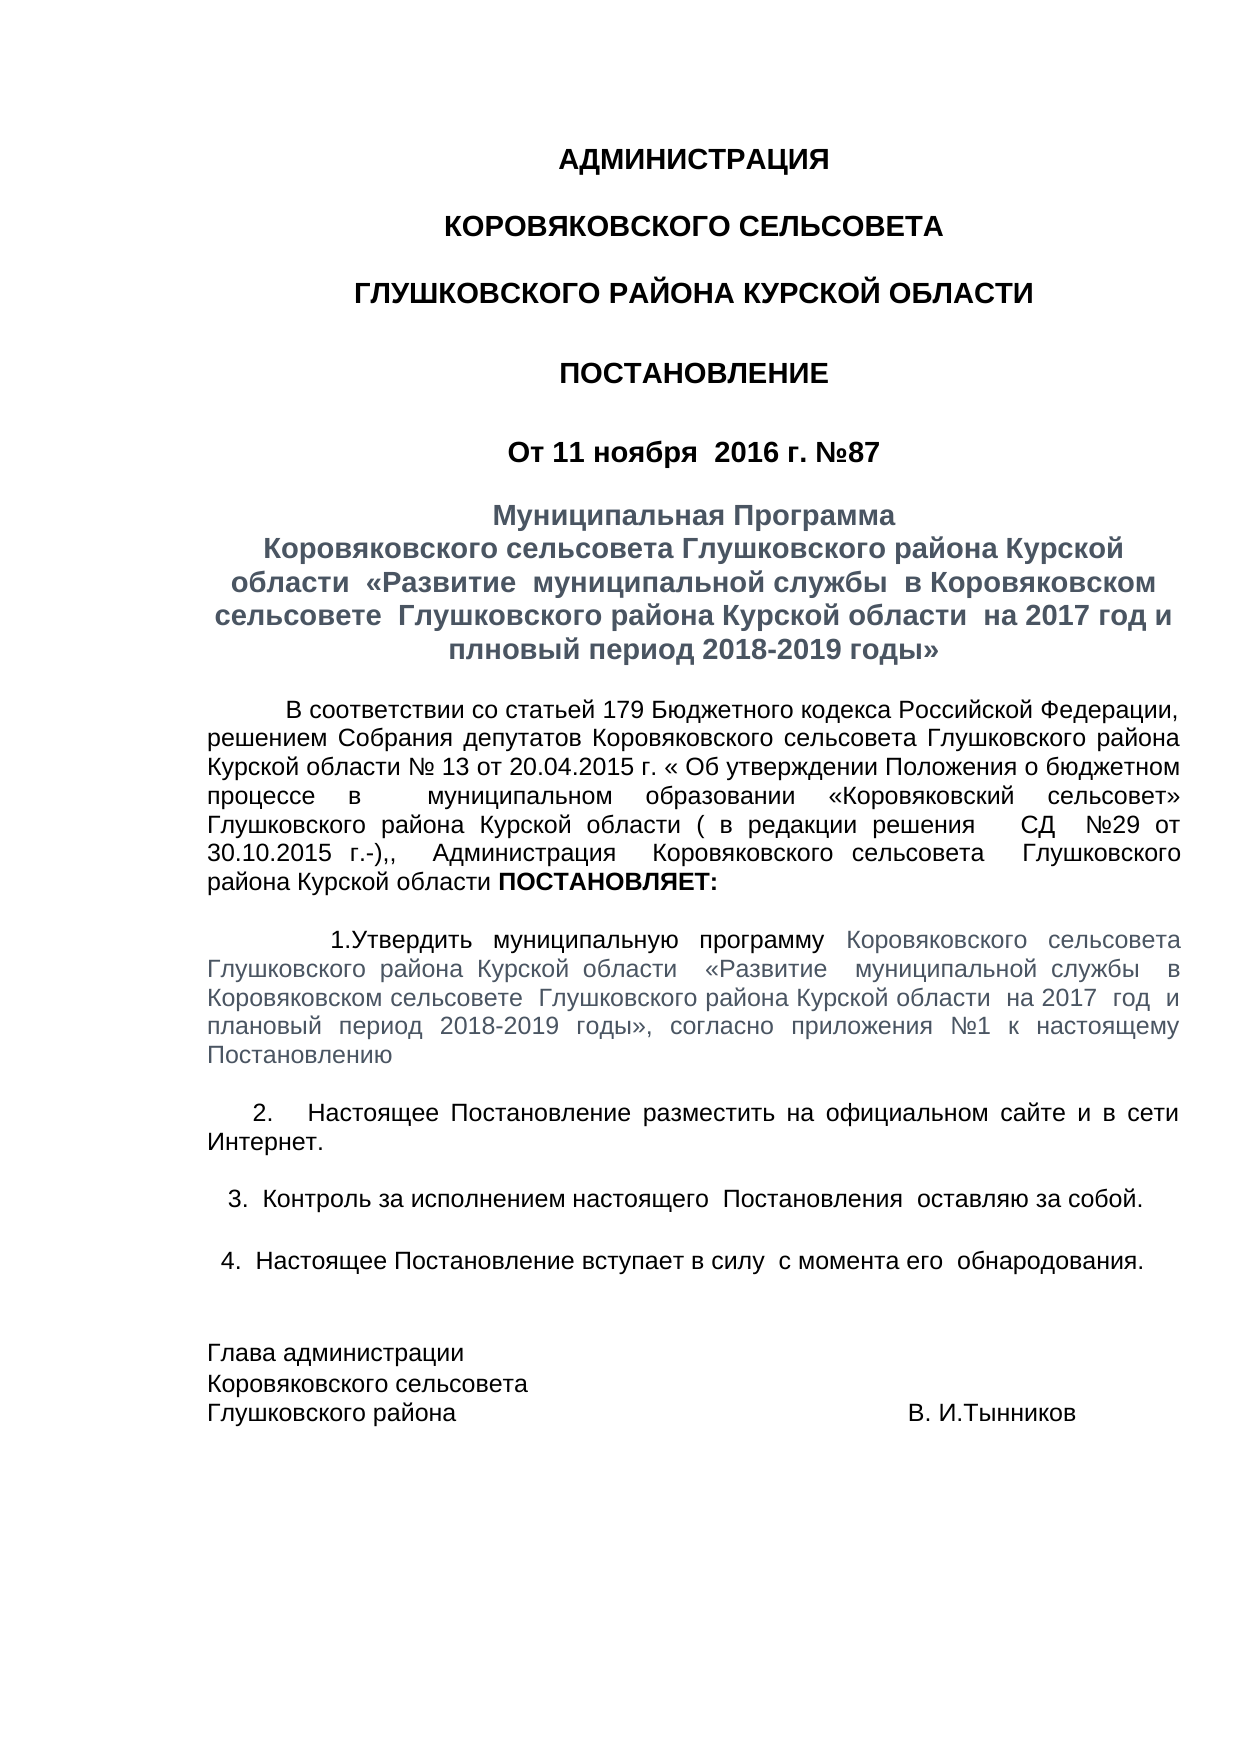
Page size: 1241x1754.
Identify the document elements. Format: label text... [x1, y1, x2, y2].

text 3. Контроль за исполнением настоящего Постановления оставляю за собой. [207, 1184, 1181, 1213]
text 4. Настоящее Постановление вступает в силу с момента его обнародования. [207, 1246, 1181, 1275]
text Муниципальная Программа Коровяковского сельсовета Глушковского района Курской области «Развитие муниципальной службы в Коровяковском сельсовете Глушковского района Курской области на 2017 год и плновый период 2018-2019 годы» [207, 498, 1181, 666]
text АДМИНИСТРАЦИЯ [207, 142, 1181, 176]
text В соответствии со статьей 179 Бюджетного кодекса Российской Федерации, решением Собрания депутатов Коровяковского сельсовета Глушковского района Курской области № 13 от 20.04.2015 г. « Об утверждении Положения о бюджетном процессе в муниципальном образовании «Коровяковский сельсовет» Глушковского района Курской области ( в редакции решения СД №29 от 30.10.2015 г.-),, Администрация Коровяковского сельсовета Глушковского района Курской области ПОСТАНОВЛЯЕТ: [207, 695, 1181, 896]
text ГЛУШКОВСКОГО РАЙОНА КУРСКОЙ ОБЛАСТИ [207, 276, 1181, 310]
text 1.Утвердить муниципальную программу Коровяковского сельсовета Глушковского района Курской области «Развитие муниципальной службы в Коровяковском сельсовете Глушковского района Курской области на 2017 год и плановый период 2018-2019 годы», согласно приложения №1 к настоящему Постановлению [207, 925, 1181, 1069]
text КОРОВЯКОВСКОГО СЕЛЬСОВЕТА [207, 209, 1181, 243]
text От 11 ноября 2016 г. №87 [207, 435, 1181, 469]
text Глава администрации [207, 1338, 1181, 1367]
text 2. Настоящее Постановление разместить на официальном сайте и в сети Интернет. [207, 1098, 1181, 1156]
text Коровяковского сельсовета Глушковского района В. И.Тынников [207, 1369, 1181, 1427]
text ПОСТАНОВЛЕНИЕ [207, 356, 1181, 389]
